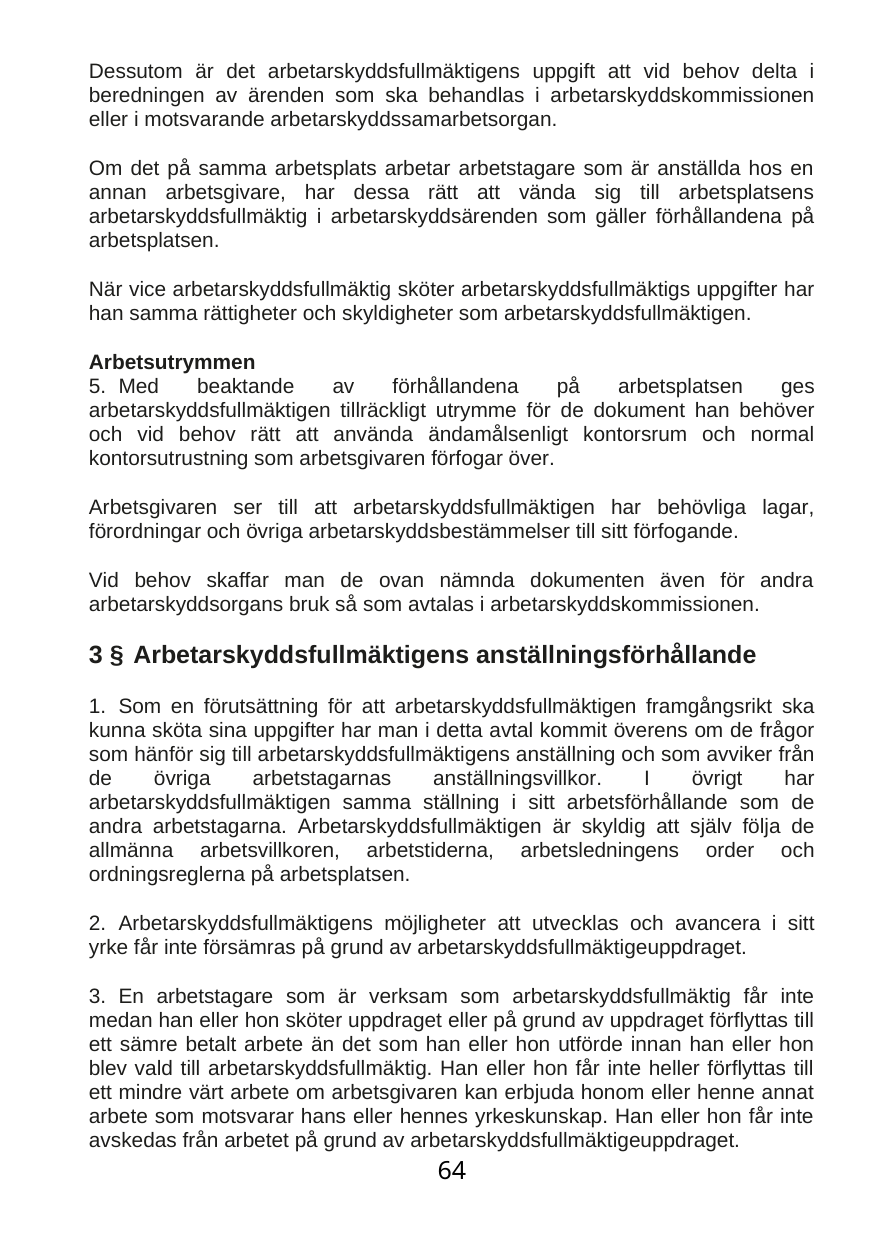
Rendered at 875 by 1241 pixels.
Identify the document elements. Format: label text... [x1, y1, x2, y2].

text Arbetsgivaren ser till att arbetarskyddsfullmäktigen har behövliga lagar, förordningar och övriga arbetarskyddsbestämmelser till sitt förfogande. [89, 494, 815, 542]
text Om det på samma arbetsplats arbetar arbetstagare som är anställda hos en annan arbetsgivare, har dessa rätt att vända sig till arbetsplatsens arbetarskyddsfullmäktig i arbetarskyddsärenden som gäller förhållandena på arbetsplatsen. [89, 156, 815, 252]
text 3. En arbetstagare som är verksam som arbetarskyddsfullmäktig får inte medan han eller hon sköter uppdraget eller på grund av uppdraget förflyttas till ett sämre betalt arbete än det som han eller hon utförde innan han eller hon blev vald till arbetarskyddsfullmäktig. Han eller hon får inte heller förflyttas till ett mindre värt arbete om arbetsgivaren kan erbjuda honom eller henne annat arbete som motsvarar hans eller hennes yrkeskunskap. Han eller hon får inte avskedas från arbetet på grund av arbetarskyddsfullmäktigeuppdraget. [89, 984, 815, 1151]
text När vice arbetarskyddsfullmäktig sköter arbetarskyddsfullmäktigs uppgifter har han samma rättigheter och skyldigheter som arbetarskyddsfullmäktigen. [89, 277, 815, 325]
text 5. Med beaktande av förhållandena på arbetsplatsen ges arbetarskyddsfullmäktigen tillräckligt utrymme för de dokument han behöver och vid behov rätt att använda ändamålsenligt kontorsrum och normal kontorsutrustning som arbetsgivaren förfogar över. [89, 374, 815, 469]
text Arbetsutrymmen [89, 350, 815, 374]
text 2. Arbetarskyddsfullmäktigens möjligheter att utvecklas och avancera i sitt yrke får inte försämras på grund av arbetarskyddsfullmäktigeuppdraget. [89, 911, 815, 959]
text 3 § Arbetarskyddsfullmäktigens anställningsförhållande [89, 640, 815, 669]
text Vid behov skaffar man de ovan nämnda dokumenten även för andra arbetarskyddsorgans bruk så som avtalas i arbetarskyddskommissionen. [89, 567, 815, 615]
text 1. Som en förutsättning för att arbetarskyddsfullmäktigen framgångsrikt ska kunna sköta sina uppgifter har man i detta avtal kommit överens om de frågor som hänför sig till arbetarskyddsfullmäktigens anställning och som avviker från de övriga arbetstagarnas anställningsvillkor. I övrigt har arbetarskyddsfullmäktigen samma ställning i sitt arbetsförhållande som de andra arbetstagarna. Arbetarskyddsfullmäktigen är skyldig att själv följa de allmänna arbetsvillkoren, arbetstiderna, arbetsledningens order och ordningsreglerna på arbetsplatsen. [89, 694, 815, 886]
text Dessutom är det arbetarskyddsfullmäktigens uppgift att vid behov delta i beredningen av ärenden som ska behandlas i arbetarskyddskommissionen eller i motsvarande arbetarskyddssamarbetsorgan. [89, 59, 815, 131]
